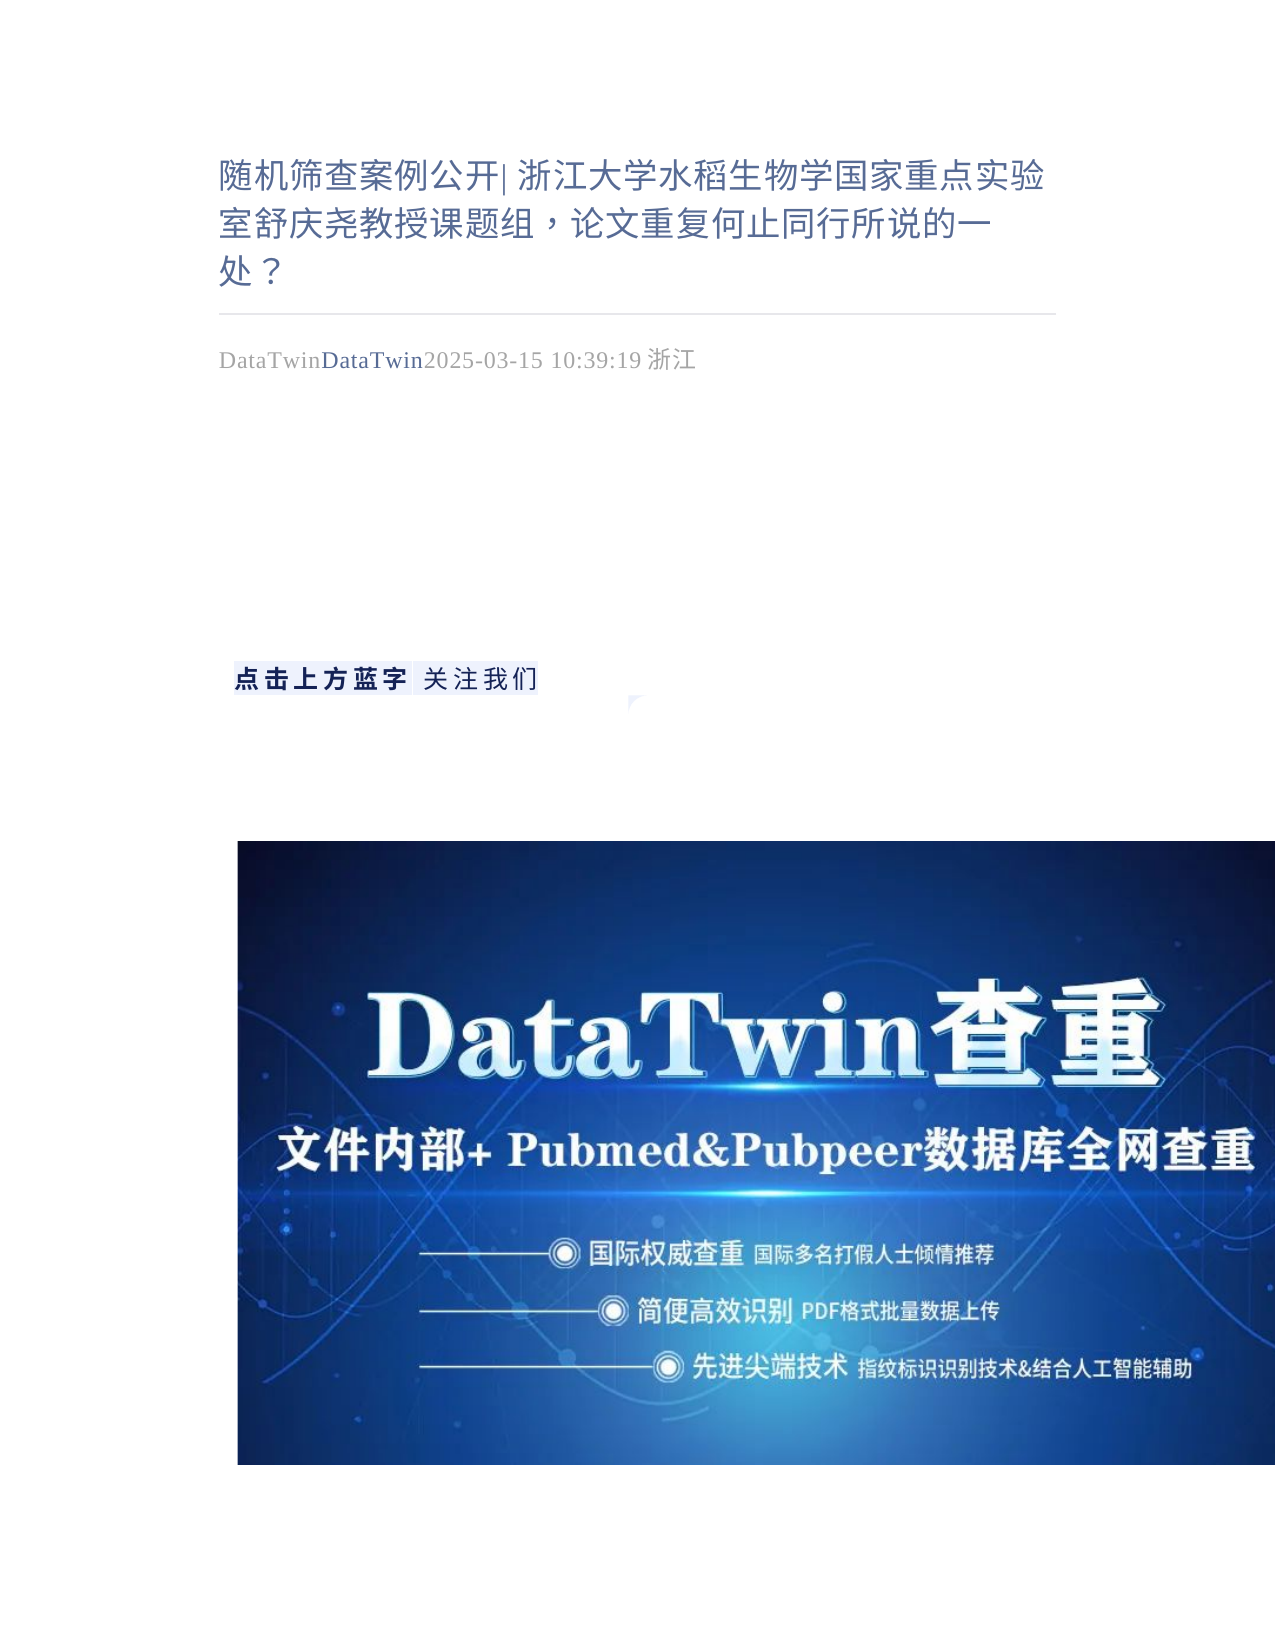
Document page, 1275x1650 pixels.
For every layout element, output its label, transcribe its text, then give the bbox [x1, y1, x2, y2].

text 点击上方蓝字 关注我们 [234, 658, 1041, 695]
picture [237, 841, 1275, 1465]
list DataTwinDataTwin2025-03-15 10:39:19浙江 [219, 335, 1056, 375]
title 随机筛查案例公开| 浙江大学水稻生物学国家重点实验室舒庆尧教授课题组，论文重复何止同行所说的一处？ [219, 150, 1056, 313]
